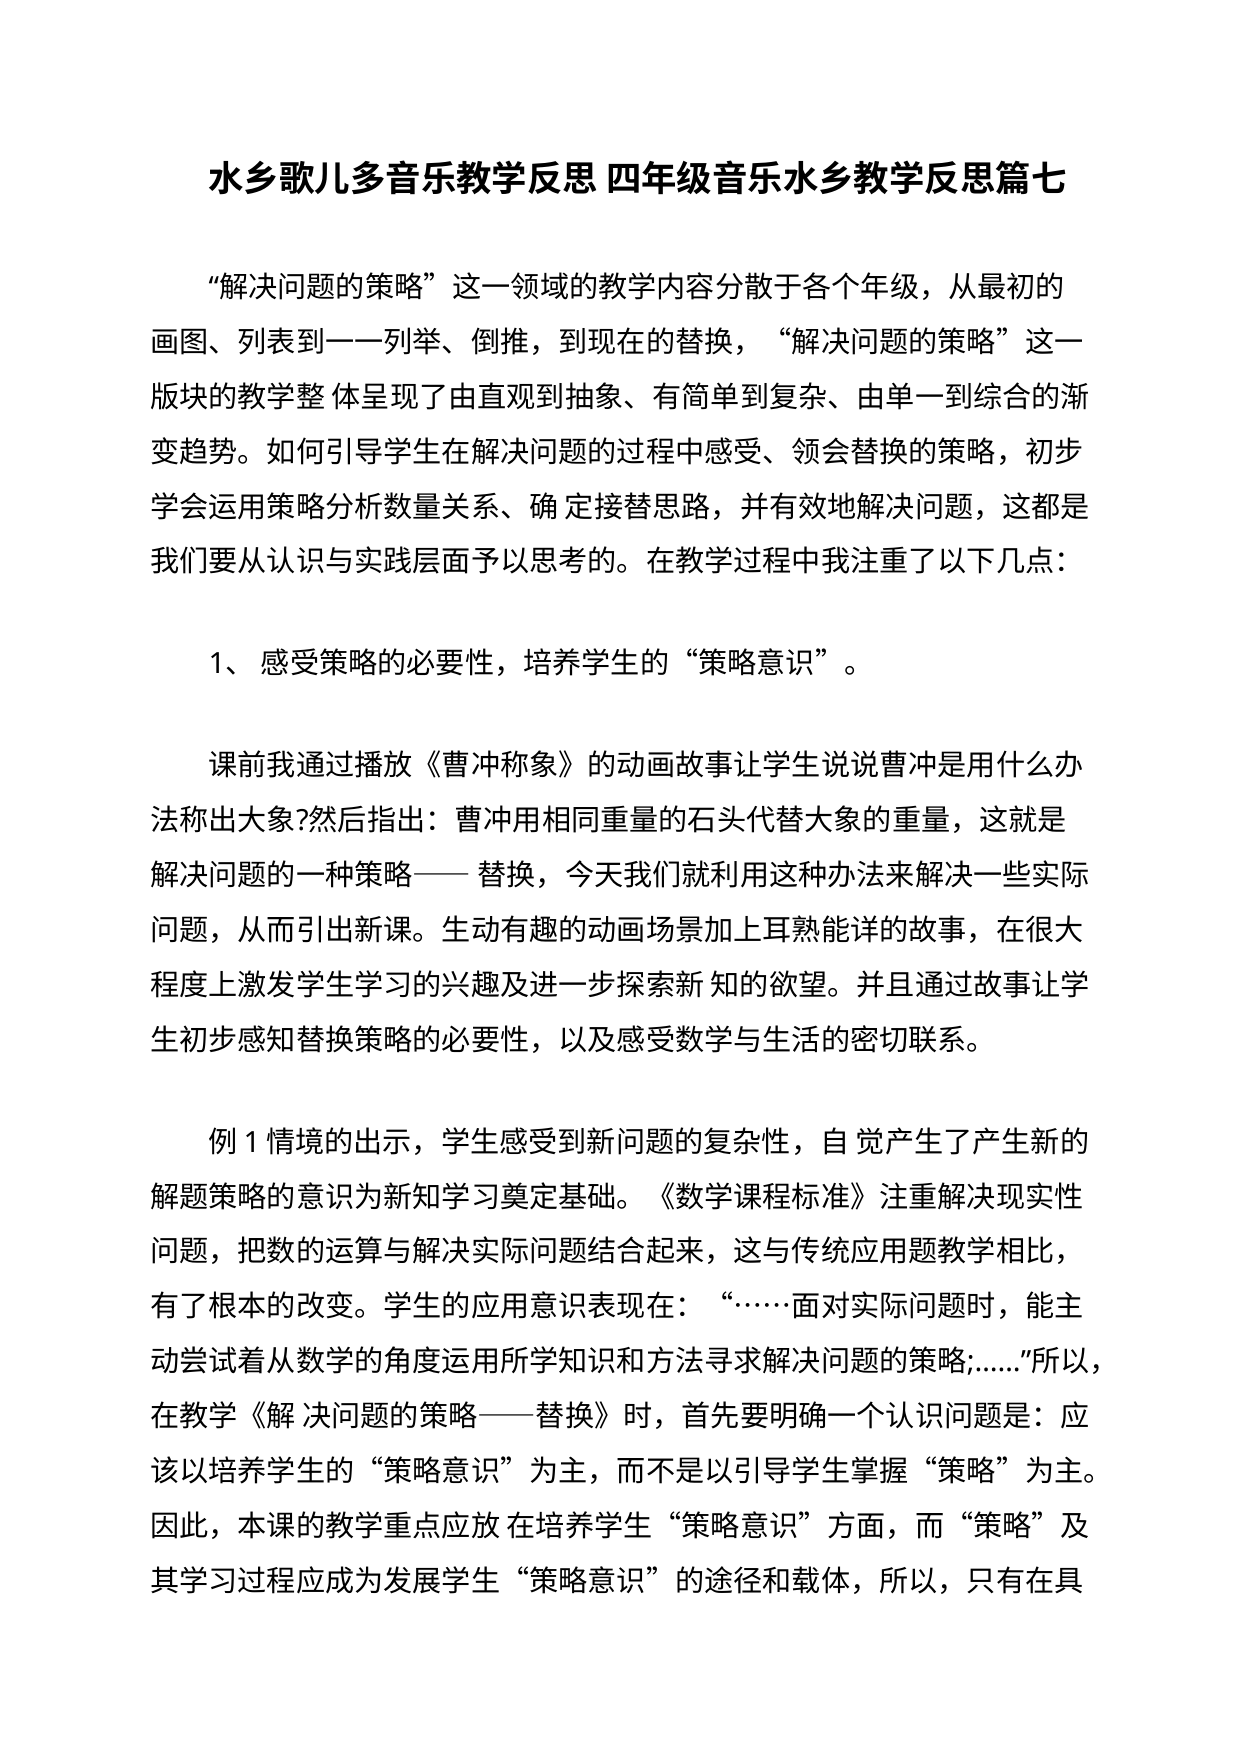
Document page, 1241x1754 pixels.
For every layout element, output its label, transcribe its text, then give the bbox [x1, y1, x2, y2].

text 课前我通过播放《曹冲称象》的动画故事让学生说说曹冲是用什么办法称出大象?然后指出：曹冲用相同重量的石头代替大象的重量，这就是解决问题的一种策略—— 替换，今天我们就利用这种办法来解决一些实际问题，从而引出新课。生动有趣的动画场景加上耳熟能详的故事，在很大程度上激发学生学习的兴趣及进一步探索新 知的欲望。并且通过故事让学生初步感知替换策略的必要性，以及感受数学与生活的密切联系。 [150, 742, 1090, 1059]
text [150, 1118, 1090, 1600]
text “解决问题的策略”这一领域的教学内容分散于各个年级，从最初的画图、列表到一一列举、倒推，到现在的替换，“解决问题的策略”这一版块的教学整 体呈现了由直观到抽象、有简单到复杂、由单一到综合的渐变趋势。如何引导学生在解决问题的过程中感受、领会替换的策略，初步学会运用策略分析数量关系、确 定接替思路，并有效地解决问题，这都是我们要从认识与实践层面予以思考的。在教学过程中我注重了以下几点： [150, 263, 1090, 580]
text 水乡歌儿多音乐教学反思 四年级音乐水乡教学反思篇七 [150, 150, 1090, 201]
text 1、 感受策略的必要性，培养学生的“策略意识”。 [150, 640, 1090, 682]
